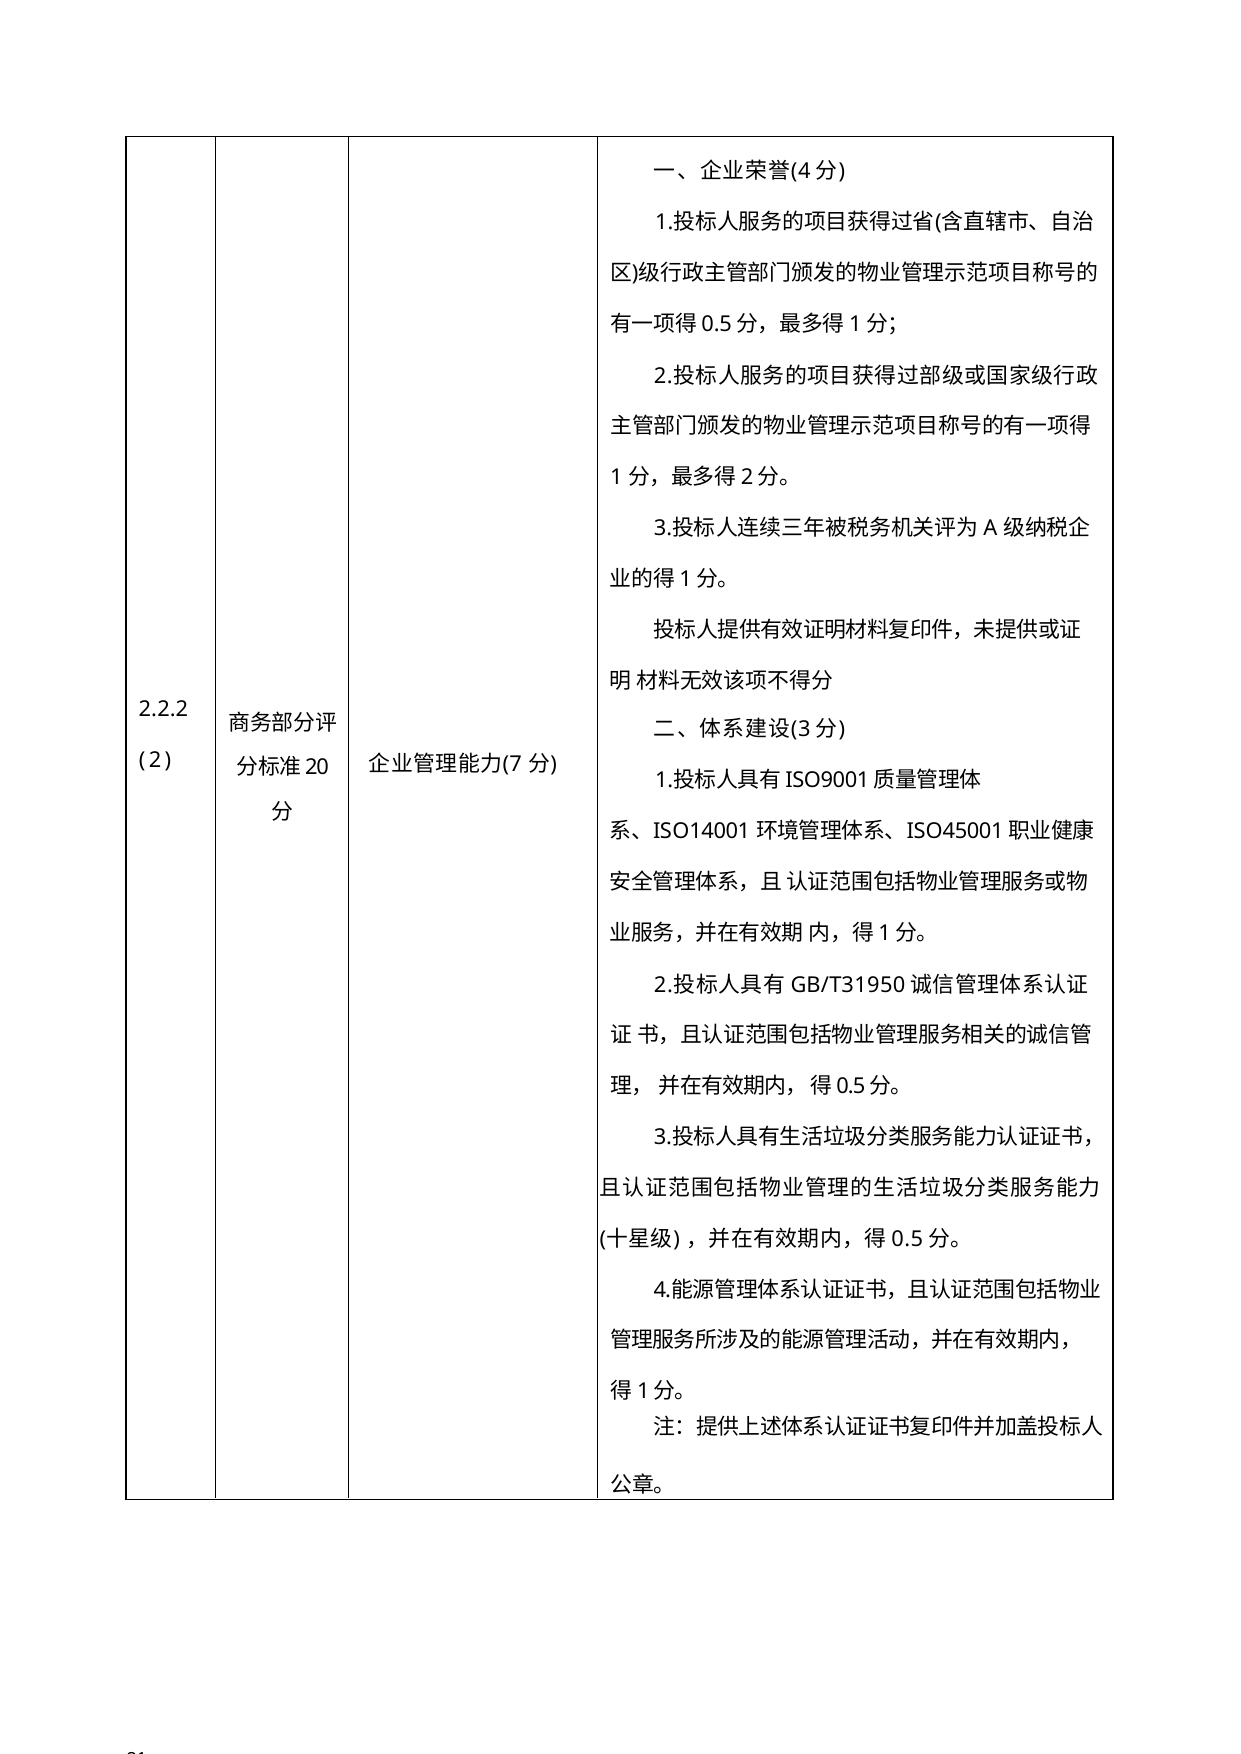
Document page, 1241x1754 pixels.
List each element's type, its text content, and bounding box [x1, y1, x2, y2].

table_header 一、企业荣誉(4分) 1.投标人服务的项目获得过省(含直辖市、自治 区)级行政主管部门颁发的物业管理示范项目称号的 有一项得0.5分，最多得1分； 2.投标人服务的项目获得过部级或国家级行政 主管部门颁发的物业管理示范项目称号的有一项得1 分，最多得2分。 3.投标人连续三年被税务机关评为 A 级纳税企 业的得1分。 投标人提供有效证明材料复印件，未提供或证明 材料无效该项不得分 二、体系建设(3分) 1.投标人具有 ISO9001质量管理体系、ISO14001 环境管理体系、ISO45001职业健康安全管理体系，且 认证范围包括物业管理服务或物业服务，并在有效期 内，得1分。 2.投标人具有 GB/T31950诚信管理体系认证证 书，且认证范围包括物业管理服务相关的诚信管理， 并在有效期内， 得0.5分。 3.投标人具有生活垃圾分类服务能力认证证书， 且认证范围包括物业管理的生活垃圾分类服务能力 (十星级) ，并在有效期内，得0.5分。 4.能源管理体系认证证书，且认证范围包括物业 管理服务所涉及的能源管理活动，并在有效期内，得 1分。 注：提供上述体系认证证书复印件并加盖投标人 公章。 [598, 137, 1112, 1498]
table_header 商务部分评 分标准 20 分 [216, 137, 348, 1498]
table_header 企业管理能力(7 分) [349, 137, 597, 1498]
table_header 2.2.2 (2) [127, 137, 215, 1498]
